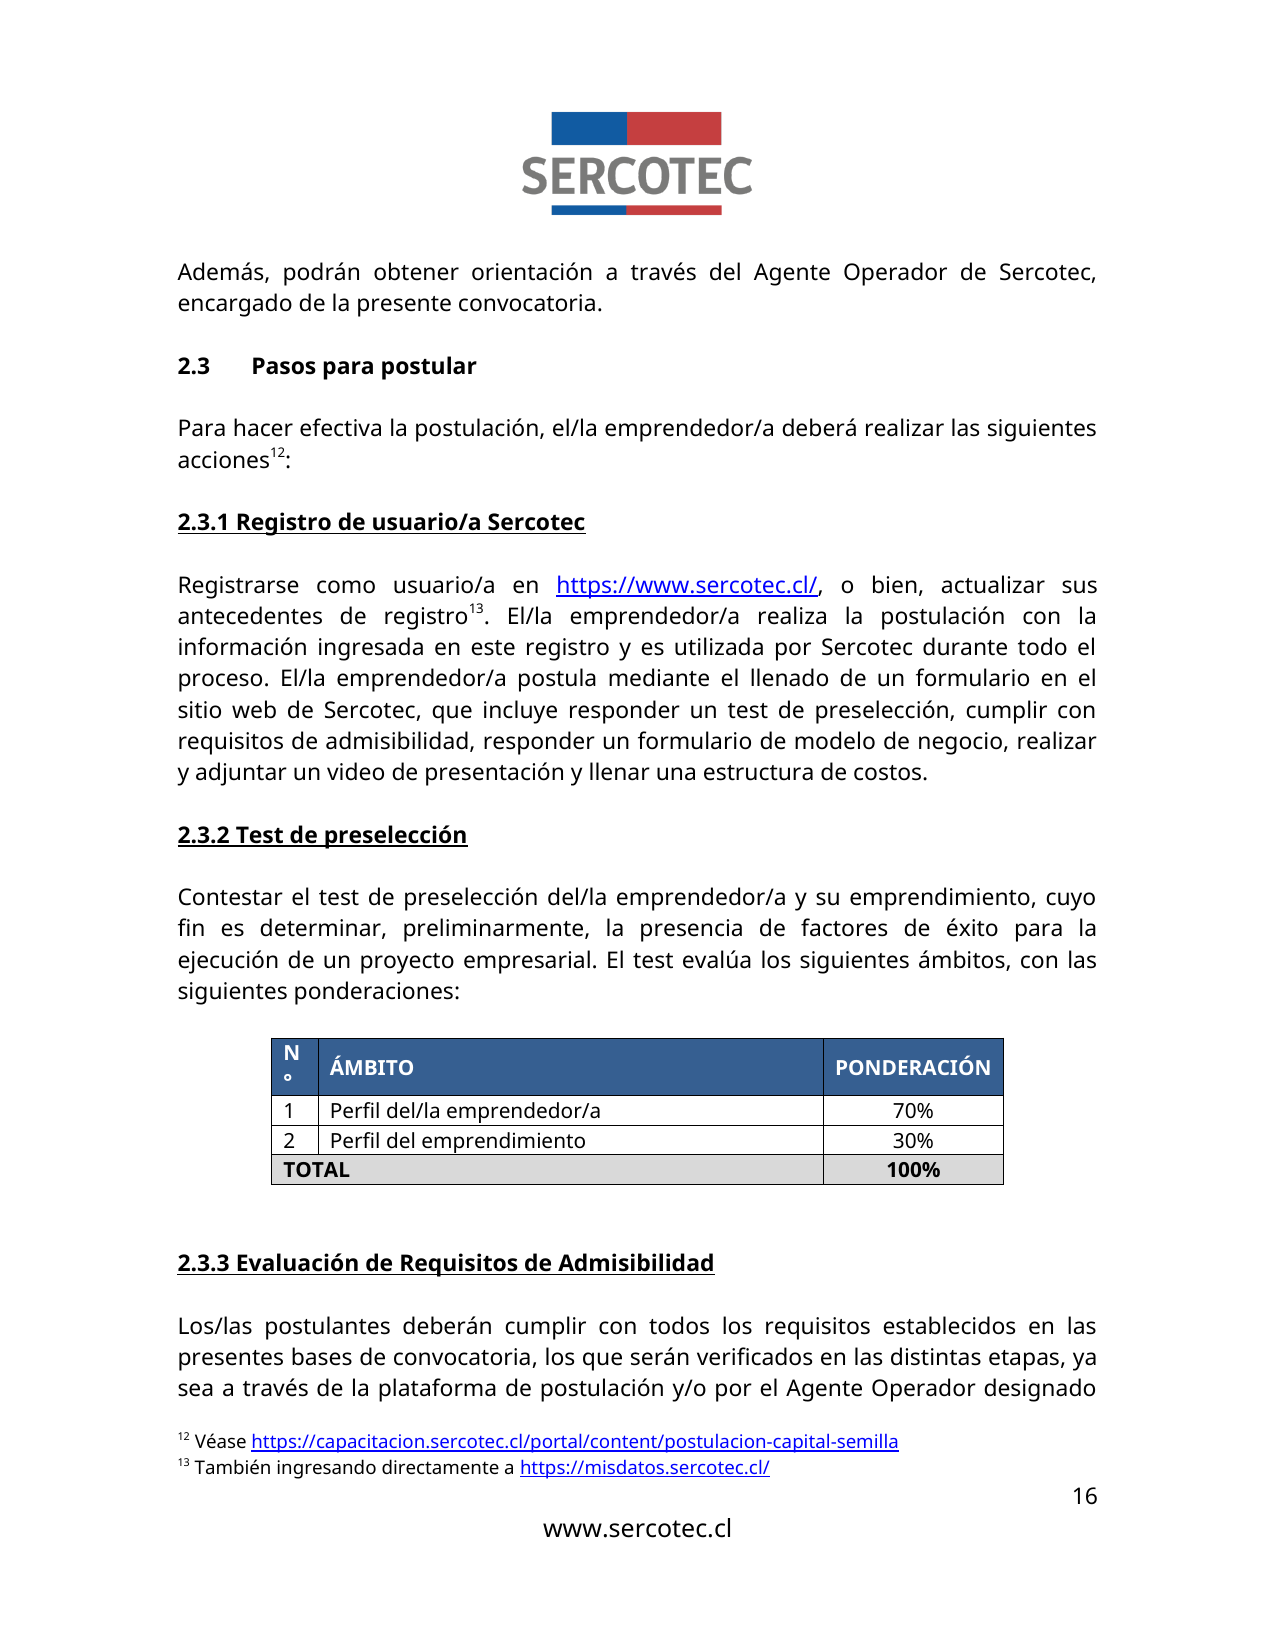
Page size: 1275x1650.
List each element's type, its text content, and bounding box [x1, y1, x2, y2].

text 2.3.1 Registro de usuario/a Sercotec [177, 506, 1098, 537]
table_cell 70% [824, 1096, 1003, 1125]
table_cell 2 [272, 1126, 318, 1154]
text Además, podrán obtener orientación a través del Agente Operador de Sercotec, encargado de la presente convocatoria. [177, 256, 1098, 319]
text 2.3 Pasos para postular [177, 350, 1098, 381]
table_cell Perfil del emprendimiento [319, 1126, 823, 1154]
text 2.3.3 Evaluación de Requisitos de Admisibilidad [177, 1247, 1098, 1278]
table_header N° [272, 1039, 318, 1095]
picture [512, 105, 763, 225]
text Registrarse como usuario/a en https://www.sercotec.cl/, o bien, actualizar sus antecedentes de registro. El/la emprendedor/a realiza la postulación con la información ingresada en este registro y es utilizada por Sercotec durante todo el proceso. El/la emprendedor/a postula mediante el llenado de un formulario en el sitio web de Sercotec, que incluye responder un test de preselección, cumplir con requisitos de admisibilidad, responder un formulario de modelo de negocio, realizar y adjuntar un video de presentación y llenar una estructura de costos. [177, 569, 1098, 787]
table_cell 30% [824, 1126, 1003, 1154]
table_header ÁMBITO [319, 1039, 823, 1095]
table_header PONDERACIÓN [824, 1039, 1003, 1095]
table_cell 1 [272, 1096, 318, 1125]
table_cell Perfil del/la emprendedor/a [319, 1096, 823, 1125]
text Contestar el test de preselección del/la emprendedor/a y su emprendimiento, cuyo fin es determinar, preliminarmente, la presencia de factores de éxito para la ejecución de un proyecto empresarial. El test evalúa los siguientes ámbitos, con las siguientes ponderaciones: [177, 881, 1098, 1006]
table_cell TOTAL [272, 1155, 823, 1184]
text 2.3.2 Test de preselección [177, 819, 1098, 850]
text Para hacer efectiva la postulación, el/la emprendedor/a deberá realizar las siguientes acciones: [177, 412, 1098, 475]
table_cell 100% [824, 1155, 1003, 1184]
